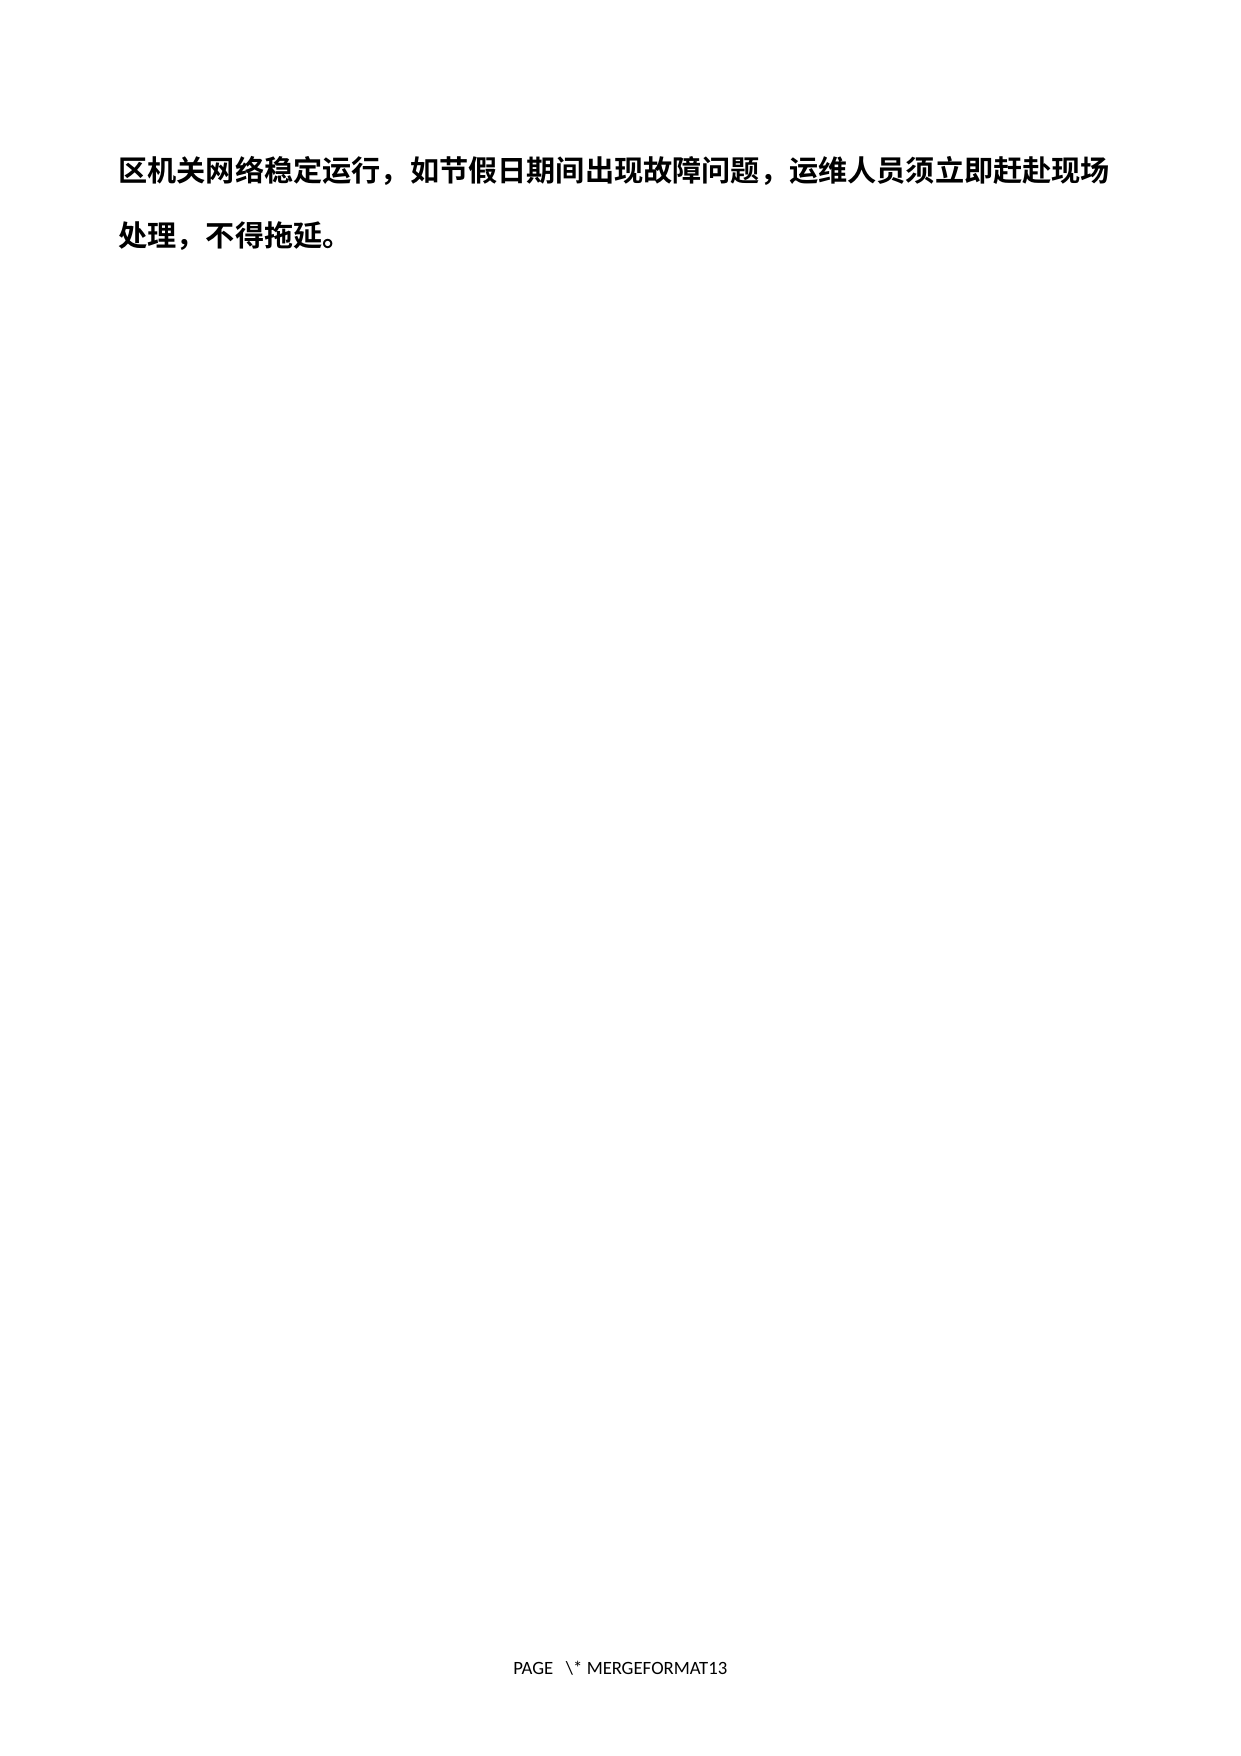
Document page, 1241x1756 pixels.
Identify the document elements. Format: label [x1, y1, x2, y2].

text [118, 136, 1122, 266]
